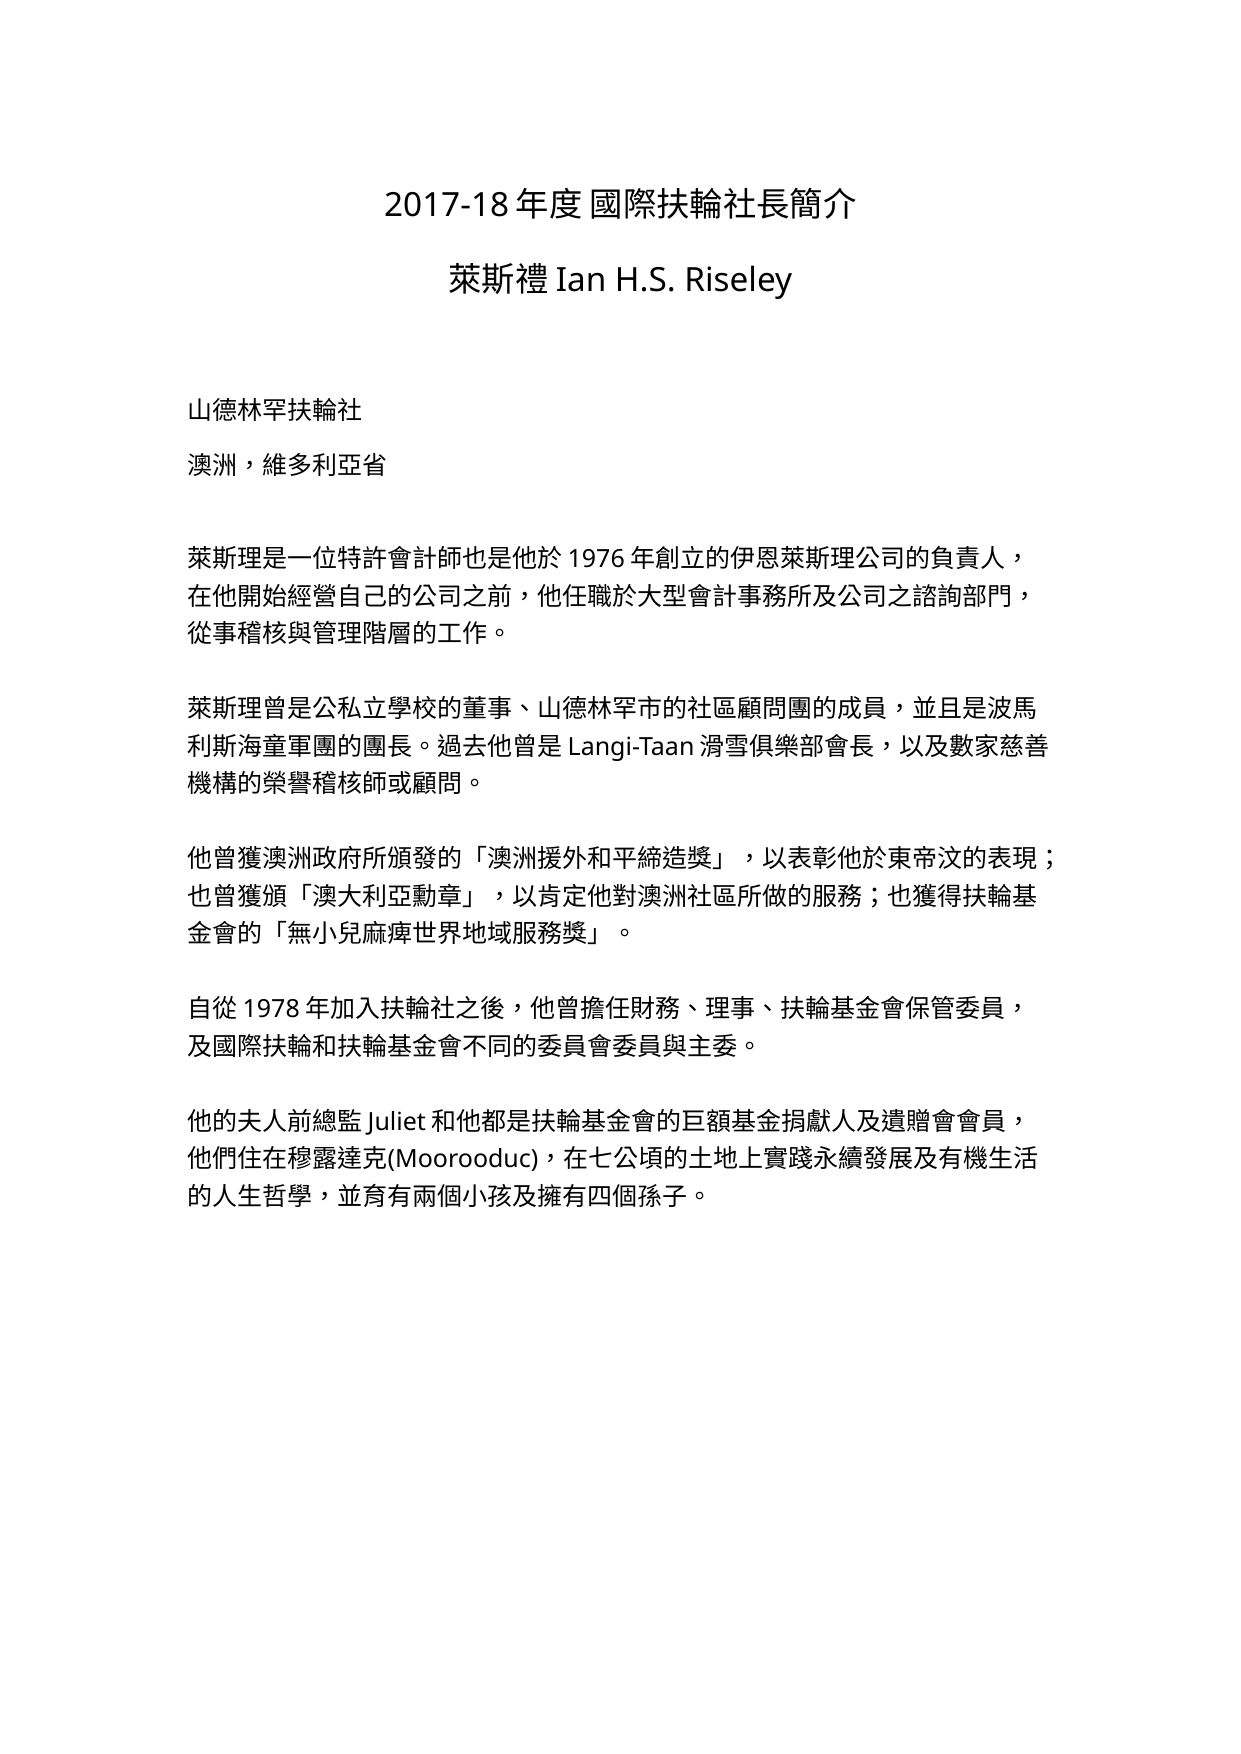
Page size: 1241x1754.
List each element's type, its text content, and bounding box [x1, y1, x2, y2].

text 萊斯理是一位特許會計師也是他於1976年創立的伊恩萊斯理公司的負責人，在他開始經營自己的公司之前，他任職於大型會計事務所及公司之諮詢部門，從事稽核與管理階層的工作。 [187, 538, 1053, 651]
text 他曾獲澳洲政府所頒發的「澳洲援外和平締造獎」，以表彰他於東帝汶的表現；也曾獲頒「澳大利亞勳章」，以肯定他對澳洲社區所做的服務；也獲得扶輪基金會的「無小兒麻痺世界地域服務獎」。 [187, 838, 1053, 951]
text 2017-18年度 國際扶輪社長簡介 [187, 164, 1053, 239]
text 自從1978年加入扶輪社之後，他曾擔任財務、理事、扶輪基金會保管委員，及國際扶輪和扶輪基金會不同的委員會委員與主委。 [187, 988, 1053, 1063]
text 澳洲，維多利亞省 [187, 445, 1053, 483]
text 他的夫人前總監Juliet和他都是扶輪基金會的巨額基金捐獻人及遺贈會會員，他們住在穆露達克(Moorooduc)，在七公頃的土地上實踐永續發展及有機生活的人生哲學，並育有兩個小孩及擁有四個孫子。 [187, 1101, 1053, 1213]
text 山德林罕扶輪社 [187, 389, 1053, 427]
text 萊斯理曾是公私立學校的董事、山德林罕市的社區顧問團的成員，並且是波馬利斯海童軍團的團長。過去他曾是Langi-Taan滑雪俱樂部會長，以及數家慈善機構的榮譽稽核師或顧問。 [187, 688, 1053, 801]
text 萊斯禮 Ian H.S. Riseley [187, 239, 1053, 314]
